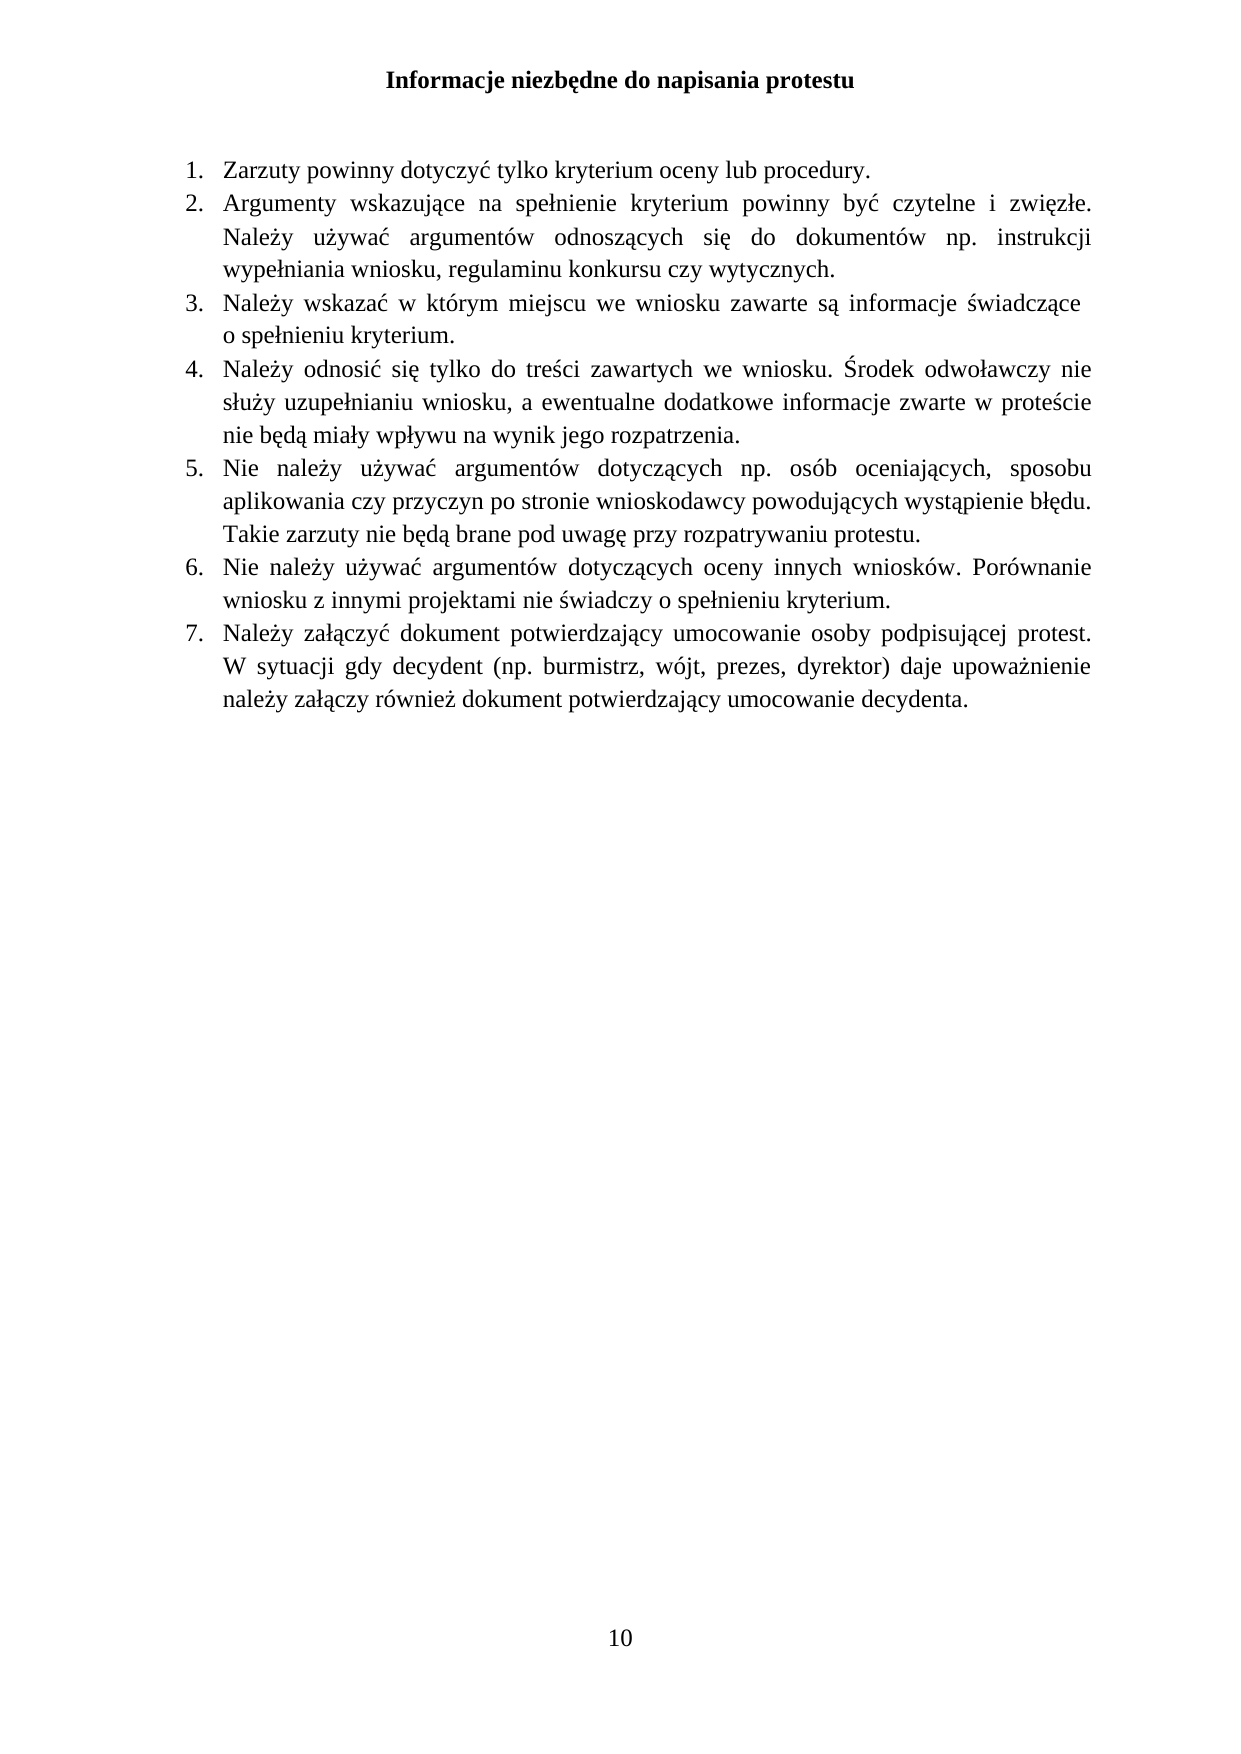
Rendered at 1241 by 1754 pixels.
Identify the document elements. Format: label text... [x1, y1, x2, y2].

list Należy wskazać w którym miejscu we wniosku zawarte są informacje świadczące o spełnieniu kryterium. [185, 288, 1092, 349]
list Należy odnosić się tylko do treści zawartych we wniosku. Środek odwoławczy nie służy uzupełnianiu wniosku, a ewentualne dodatkowe informacje zwarte w proteście nie będą miały wpływu na wynik jego rozpatrzenia. [185, 354, 1092, 448]
list Nie należy używać argumentów dotyczących np. osób oceniających, sposobu aplikowania czy przyczyn po stronie wnioskodawcy powodujących wystąpienie błędu. Takie zarzuty nie będą brane pod uwagę przy rozpatrywaniu protestu. [185, 453, 1092, 547]
list Nie należy używać argumentów dotyczących oceny innych wniosków. Porównanie wniosku z innymi projektami nie świadczy o spełnieniu kryterium. [185, 552, 1092, 613]
text Informacje niezbędne do napisania protestu [148, 65, 1092, 94]
list Argumenty wskazujące na spełnienie kryterium powinny być czytelne i zwięzłe. Należy używać argumentów odnoszących się do dokumentów np. instrukcji wypełniania wniosku, regulaminu konkursu czy wytycznych. [185, 188, 1092, 283]
list Należy załączyć dokument potwierdzający umocowanie osoby podpisującej protest. W sytuacji gdy decydent (np. burmistrz, wójt, prezes, dyrektor) daje upoważnienie należy załączy również dokument potwierdzający umocowanie decydenta. [185, 618, 1092, 713]
list Zarzuty powinny dotyczyć tylko kryterium oceny lub procedury. [185, 156, 1092, 184]
